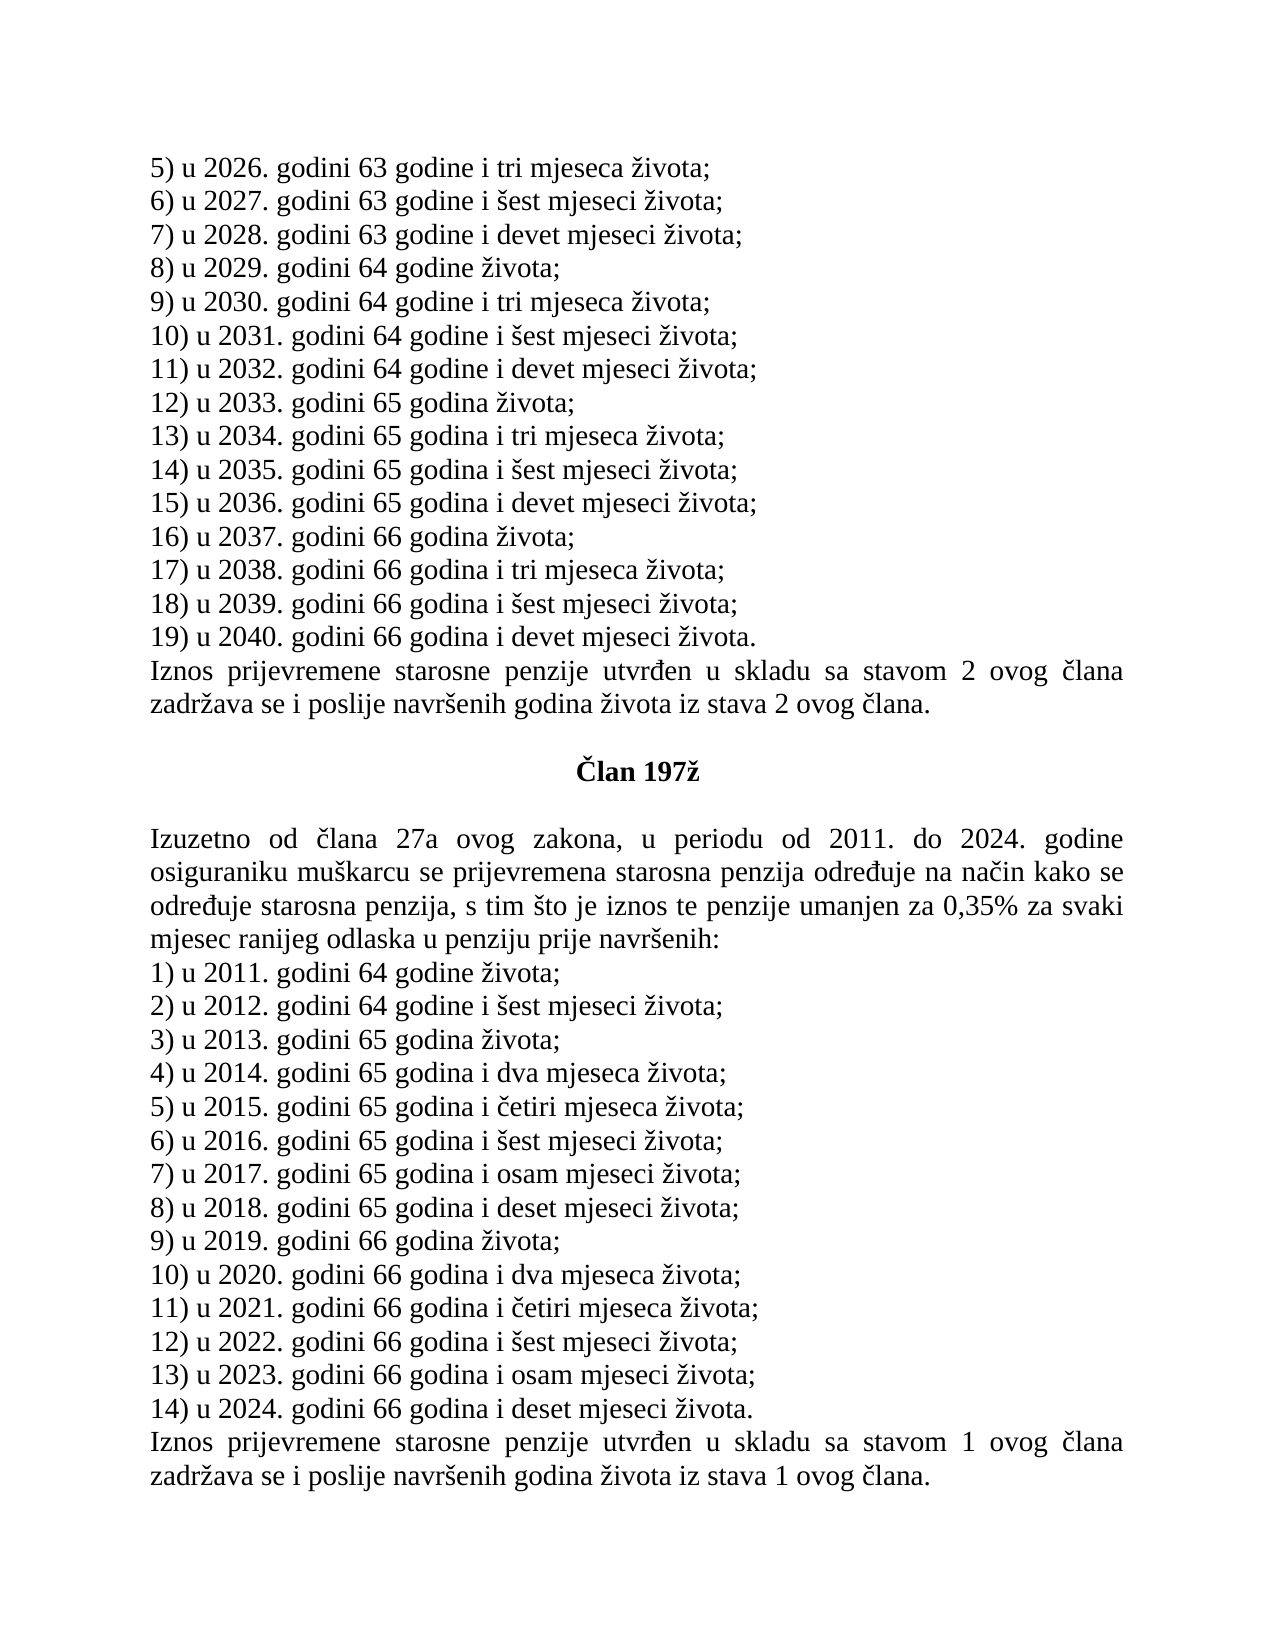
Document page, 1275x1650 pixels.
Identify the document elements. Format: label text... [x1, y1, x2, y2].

text 14) u 2024. godini 66 godina i deset mjeseci života. [150, 1391, 1125, 1424]
text 7) u 2028. godini 63 godine i devet mjeseci života; [150, 217, 1125, 251]
text Izuzetno od člana 27a ovog zakona, u periodu od 2011. do 2024. godine osiguraniku muškarcu se prijevremena starosna penzija određuje na način kako se određuje starosna penzija, s tim što je iznos te penzije umanjen za 0,35% za svaki mjesec ranijeg odlaska u penziju prije navršenih: [150, 821, 1125, 955]
text Iznos prijevremene starosne penzije utvrđen u skladu sa stavom 1 ovog člana zadržava se i poslije navršenih godina života iz stava 1 ovog člana. [150, 1424, 1125, 1492]
text 2) u 2012. godini 64 godine i šest mjeseci života; [150, 988, 1125, 1022]
text 3) u 2013. godini 65 godina života; [150, 1022, 1125, 1056]
text 14) u 2035. godini 65 godina i šest mjeseci života; [150, 452, 1125, 485]
text 18) u 2039. godini 66 godina i šest mjeseci života; [150, 586, 1125, 619]
text 10) u 2020. godini 66 godina i dva mjeseca života; [150, 1257, 1125, 1290]
text 11) u 2032. godini 64 godine i devet mjeseci života; [150, 351, 1125, 385]
text 12) u 2022. godini 66 godina i šest mjeseci života; [150, 1324, 1125, 1357]
text 13) u 2023. godini 66 godina i osam mjeseci života; [150, 1357, 1125, 1391]
text 8) u 2018. godini 65 godina i deset mjeseci života; [150, 1190, 1125, 1223]
text 12) u 2033. godini 65 godina života; [150, 385, 1125, 418]
text 5) u 2015. godini 65 godina i četiri mjeseca života; [150, 1089, 1125, 1123]
text 6) u 2016. godini 65 godina i šest mjeseci života; [150, 1123, 1125, 1156]
text 9) u 2019. godini 66 godina života; [150, 1223, 1125, 1257]
text 4) u 2014. godini 65 godina i dva mjeseca života; [150, 1056, 1125, 1089]
text Iznos prijevremene starosne penzije utvrđen u skladu sa stavom 2 ovog člana zadržava se i poslije navršenih godina života iz stava 2 ovog člana. [150, 653, 1125, 720]
text 7) u 2017. godini 65 godina i osam mjeseci života; [150, 1156, 1125, 1190]
text Član 197ž [150, 754, 1125, 787]
text 13) u 2034. godini 65 godina i tri mjeseca života; [150, 418, 1125, 452]
text 6) u 2027. godini 63 godine i šest mjeseci života; [150, 183, 1125, 217]
text 9) u 2030. godini 64 godine i tri mjeseca života; [150, 284, 1125, 318]
text 17) u 2038. godini 66 godina i tri mjeseca života; [150, 552, 1125, 586]
text 10) u 2031. godini 64 godine i šest mjeseci života; [150, 318, 1125, 351]
text 16) u 2037. godini 66 godina života; [150, 519, 1125, 552]
text 11) u 2021. godini 66 godina i četiri mjeseca života; [150, 1290, 1125, 1324]
text 1) u 2011. godini 64 godine života; [150, 955, 1125, 988]
text 8) u 2029. godini 64 godine života; [150, 251, 1125, 284]
text 15) u 2036. godini 65 godina i devet mjeseci života; [150, 485, 1125, 519]
text 19) u 2040. godini 66 godina i devet mjeseci života. [150, 619, 1125, 653]
text 5) u 2026. godini 63 godine i tri mjeseca života; [150, 150, 1125, 183]
